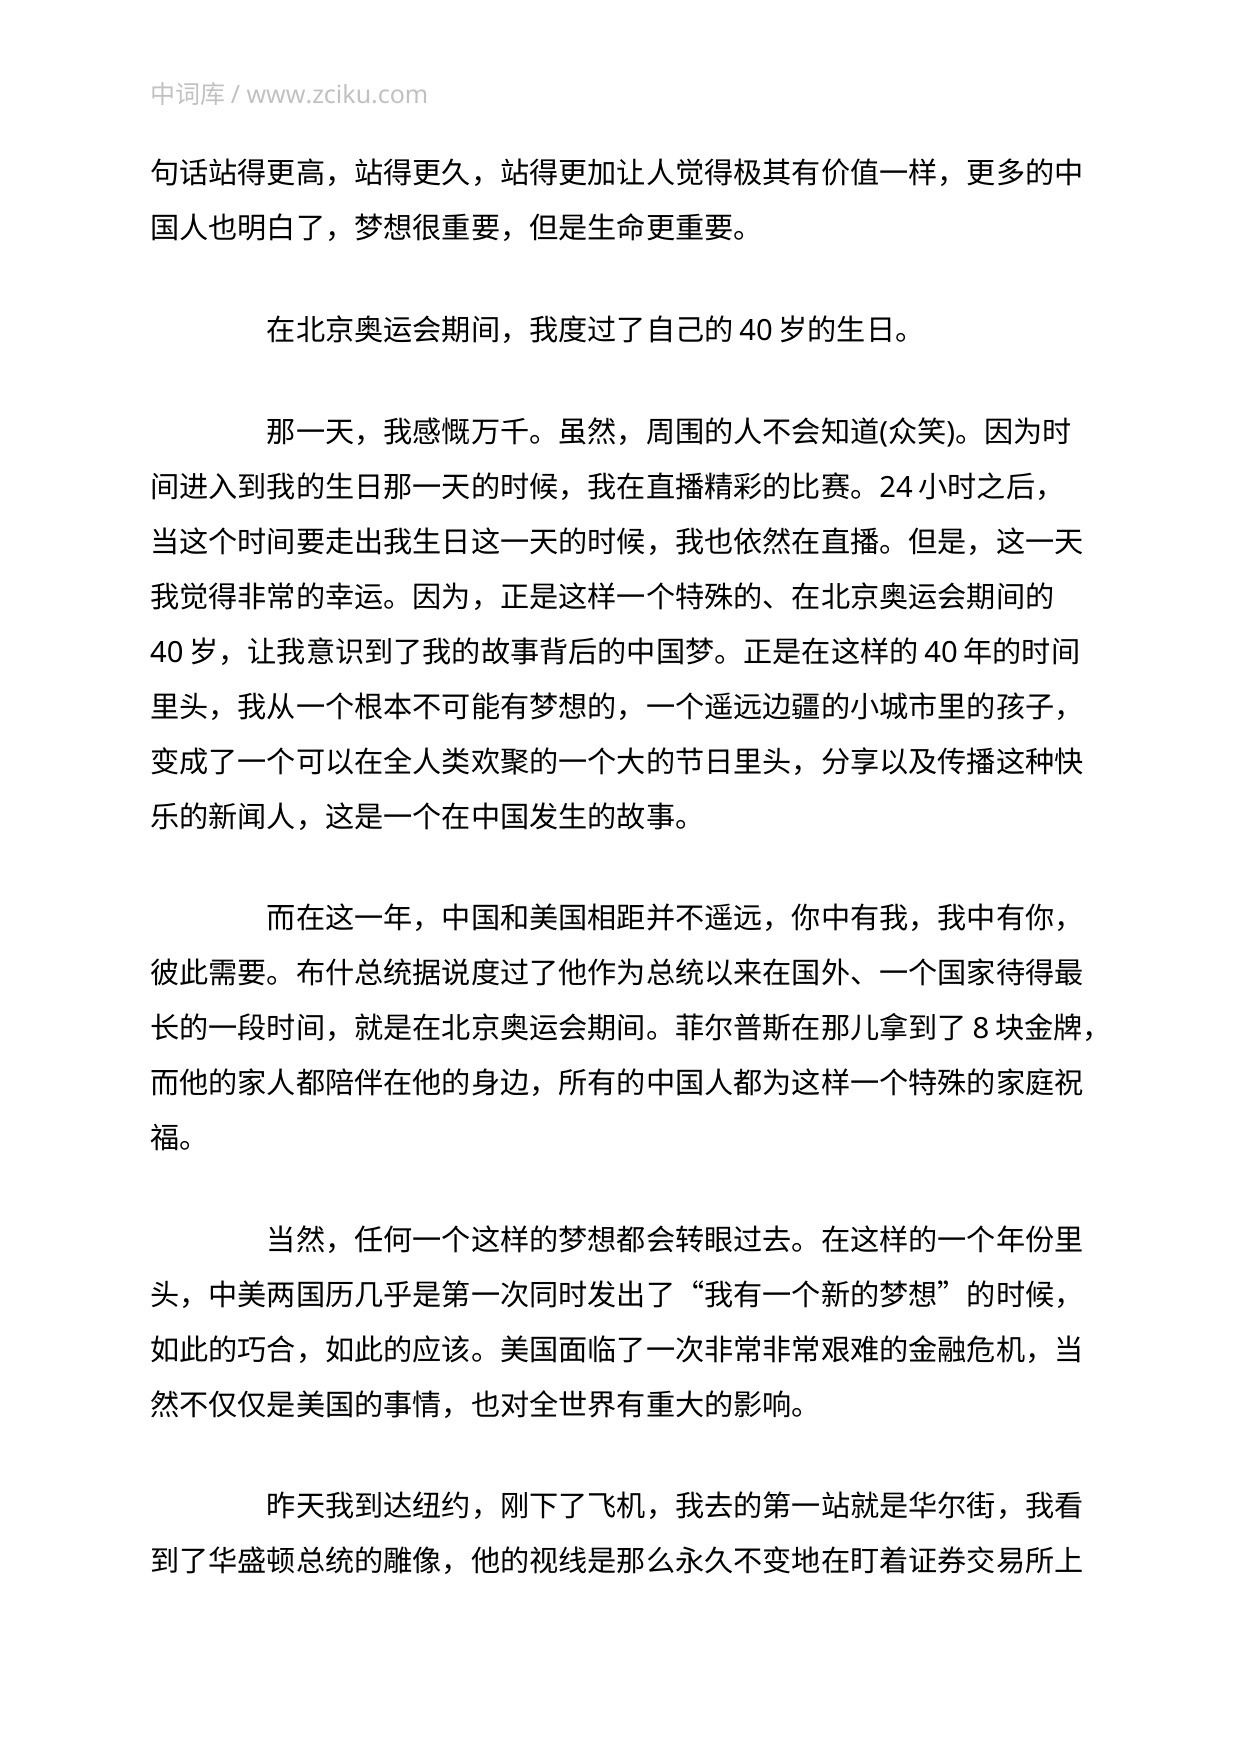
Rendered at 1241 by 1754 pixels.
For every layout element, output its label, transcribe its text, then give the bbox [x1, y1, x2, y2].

text 当然，任何一个这样的梦想都会转眼过去。在这样的一个年份里头，中美两国历几乎是第一次同时发出了“我有一个新的梦想”的时候，如此的巧合，如此的应该。美国面临了一次非常非常艰难的金融危机，当然不仅仅是美国的事情，也对全世界有重大的影响。 [150, 1216, 1090, 1423]
text 在北京奥运会期间，我度过了自己的40岁的生日。 [150, 307, 1090, 349]
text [150, 1483, 1090, 1580]
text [150, 150, 1090, 247]
text 那一天，我感慨万千。虽然，周围的人不会知道(众笑)。因为时间进入到我的生日那一天的时候，我在直播精彩的比赛。24小时之后，当这个时间要走出我生日这一天的时候，我也依然在直播。但是，这一天我觉得非常的幸运。因为，正是这样一个特殊的、在北京奥运会期间的40岁，让我意识到了我的故事背后的中国梦。正是在这样的40年的时间里头，我从一个根本不可能有梦想的，一个遥远边疆的小城市里的孩子，变成了一个可以在全人类欢聚的一个大的节日里头，分享以及传播这种快乐的新闻人，这是一个在中国发生的故事。 [150, 409, 1090, 836]
text 而在这一年，中国和美国相距并不遥远，你中有我，我中有你，彼此需要。布什总统据说度过了他作为总统以来在国外、一个国家待得最长的一段时间，就是在北京奥运会期间。菲尔普斯在那儿拿到了8块金牌，而他的家人都陪伴在他的身边，所有的中国人都为这样一个特殊的家庭祝福。 [150, 895, 1090, 1157]
